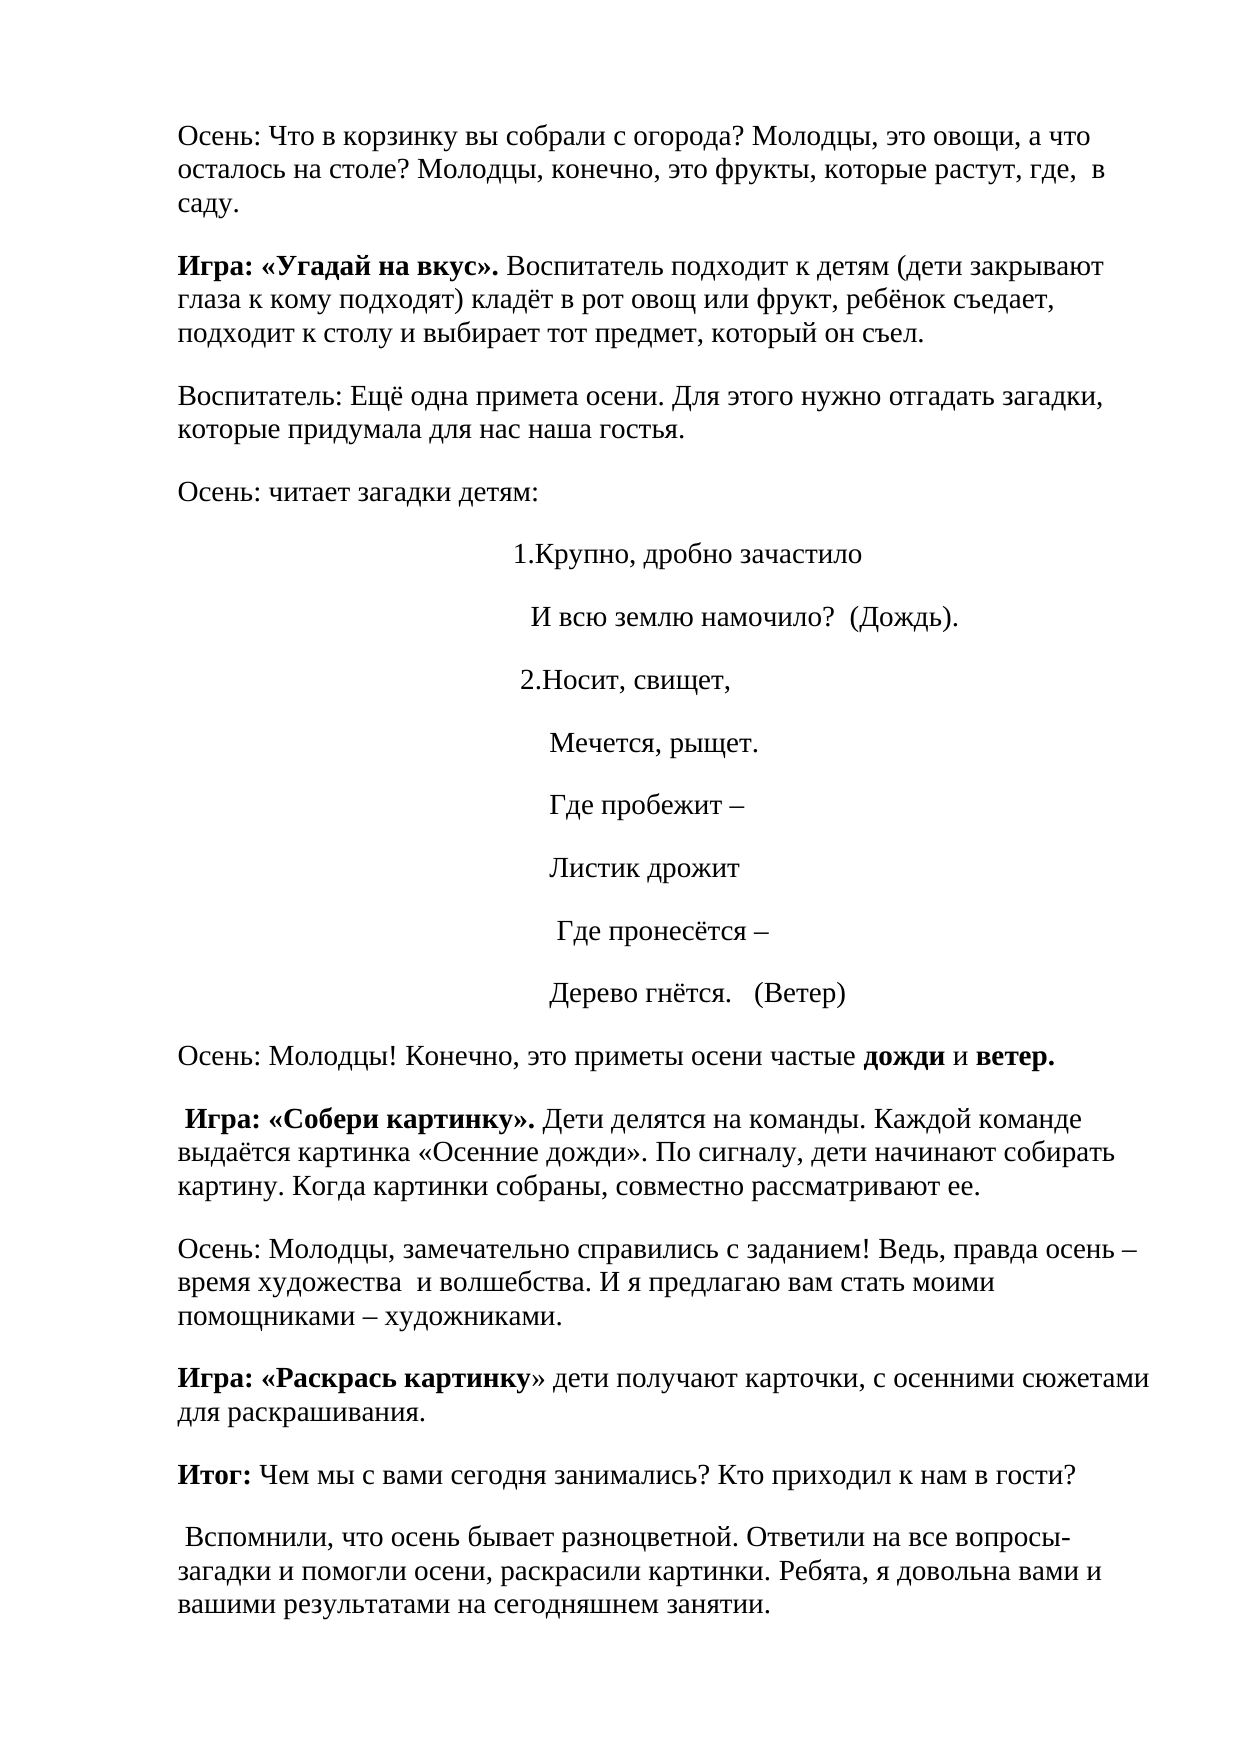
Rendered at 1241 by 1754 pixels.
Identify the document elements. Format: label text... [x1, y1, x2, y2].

text Где пробежит – [177, 787, 1152, 821]
text 2.Носит, свищет, [177, 662, 1152, 696]
text Мечется, рыщет. [177, 725, 1152, 758]
text Осень: читает загадки детям: [177, 474, 1152, 507]
text И всю землю намочило? (Дождь). [177, 599, 1152, 633]
text 1.Крупно, дробно зачастило [177, 537, 1152, 570]
text Где пронесётся – [177, 913, 1152, 946]
text Игра: «Угадай на вкус». Воспитатель подходит к детям (дети закрывают глаза к кому подходят) кладёт в рот овощ или фрукт, ребёнок съедает, подходит к столу и выбирает тот предмет, который он съел. [177, 248, 1152, 348]
text Дерево гнётся. (Ветер) [177, 976, 1152, 1009]
text Листик дрожит [177, 850, 1152, 884]
text Воспитатель: Ещё одна примета осени. Для этого нужно отгадать загадки, которые придумала для нас наша гостья. [177, 378, 1152, 445]
text Вспомнили, что осень бывает разноцветной. Ответили на все вопросы-загадки и помогли осени, раскрасили картинки. Ребята, я довольна вами и вашими результатами на сегодняшнем занятии. [177, 1519, 1152, 1620]
text Игра: «Собери картинку». Дети делятся на команды. Каждой команде выдаётся картинка «Осенние дожди». По сигналу, дети начинают собирать картину. Когда картинки собраны, совместно рассматривают ее. [177, 1101, 1152, 1202]
text Игра: «Раскрась картинку» дети получают карточки, с осенними сюжетами для раскрашивания. [177, 1361, 1152, 1428]
text Итог: Чем мы с вами сегодня занимались? Кто приходил к нам в гости? [177, 1457, 1152, 1490]
text Осень: Молодцы, замечательно справились с заданием! Ведь, правда осень – время художества и волшебства. И я предлагаю вам стать моими помощниками – художниками. [177, 1231, 1152, 1331]
text Осень: Молодцы! Конечно, это приметы осени частые дожди и ветер. [177, 1038, 1152, 1072]
text Осень: Что в корзинку вы собрали с огорода? Молодцы, это овощи, а что осталось на столе? Молодцы, конечно, это фрукты, которые растут, где, в саду. [177, 118, 1152, 219]
